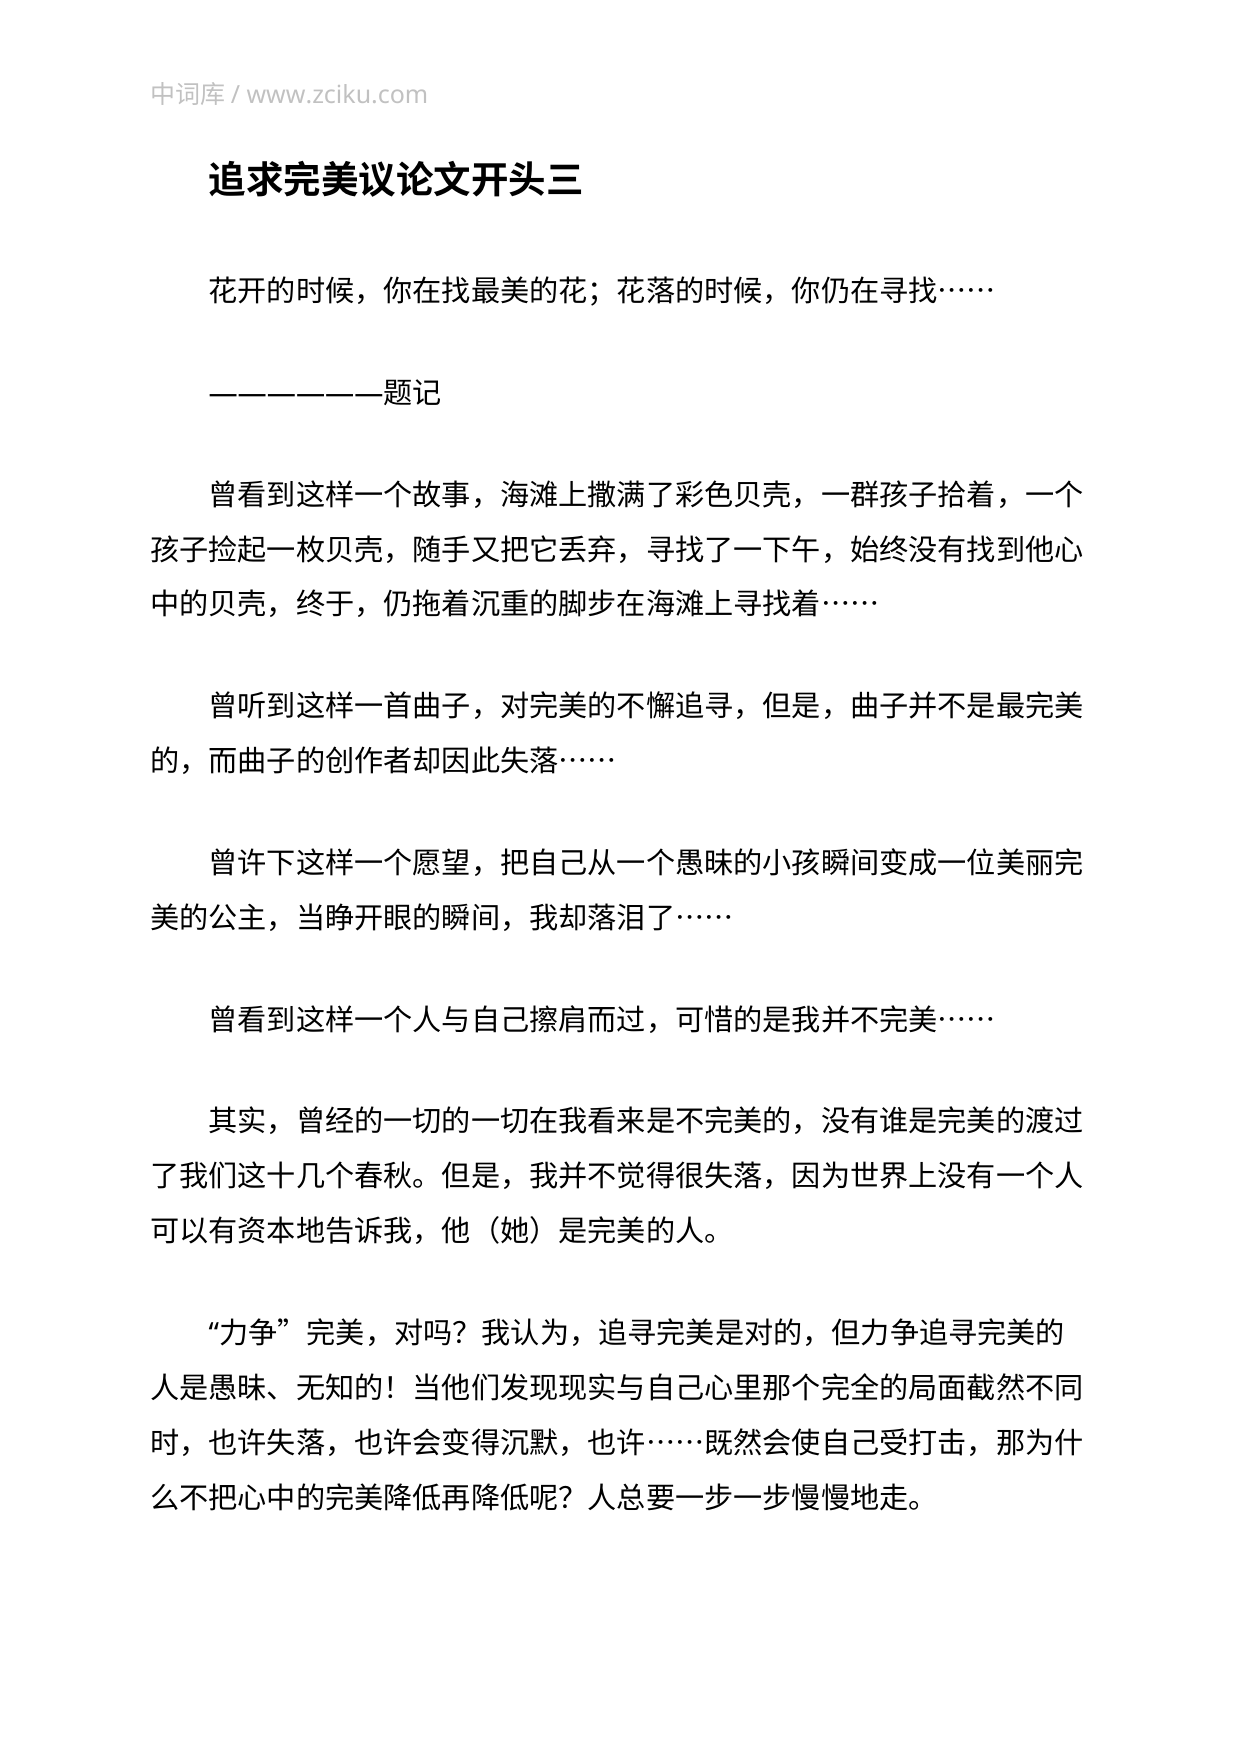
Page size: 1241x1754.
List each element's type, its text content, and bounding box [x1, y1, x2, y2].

text 曾许下这样一个愿望，把自己从一个愚昧的小孩瞬间变成一位美丽完美的公主，当睁开眼的瞬间，我却落泪了…… [150, 839, 1090, 937]
text ——————题记 [150, 369, 1090, 412]
text 花开的时候，你在找最美的花；花落的时候，你仍在寻找…… [150, 267, 1090, 310]
text “力争”完美，对吗？我认为，追寻完美是对的，但力争追寻完美的人是愚昧、无知的！当他们发现现实与自己心里那个完全的局面截然不同时，也许失落，也许会变得沉默，也许……既然会使自己受打击，那为什么不把心中的完美降低再降低呢？人总要一步一步慢慢地走。 [150, 1309, 1090, 1516]
text 其实，曾经的一切的一切在我看来是不完美的，没有谁是完美的渡过了我们这十几个春秋。但是，我并不觉得很失落，因为世界上没有一个人可以有资本地告诉我，他（她）是完美的人。 [150, 1098, 1090, 1250]
text 曾看到这样一个故事，海滩上撒满了彩色贝壳，一群孩子拾着，一个孩子捡起一枚贝壳，随手又把它丢弃，寻找了一下午，始终没有找到他心中的贝壳，终于，仍拖着沉重的脚步在海滩上寻找着…… [150, 471, 1090, 623]
text 追求完美议论文开头三 [150, 150, 1090, 204]
text 曾看到这样一个人与自己擦肩而过，可惜的是我并不完美…… [150, 996, 1090, 1038]
text 曾听到这样一首曲子，对完美的不懈追寻，但是，曲子并不是最完美的，而曲子的创作者却因此失落…… [150, 683, 1090, 780]
